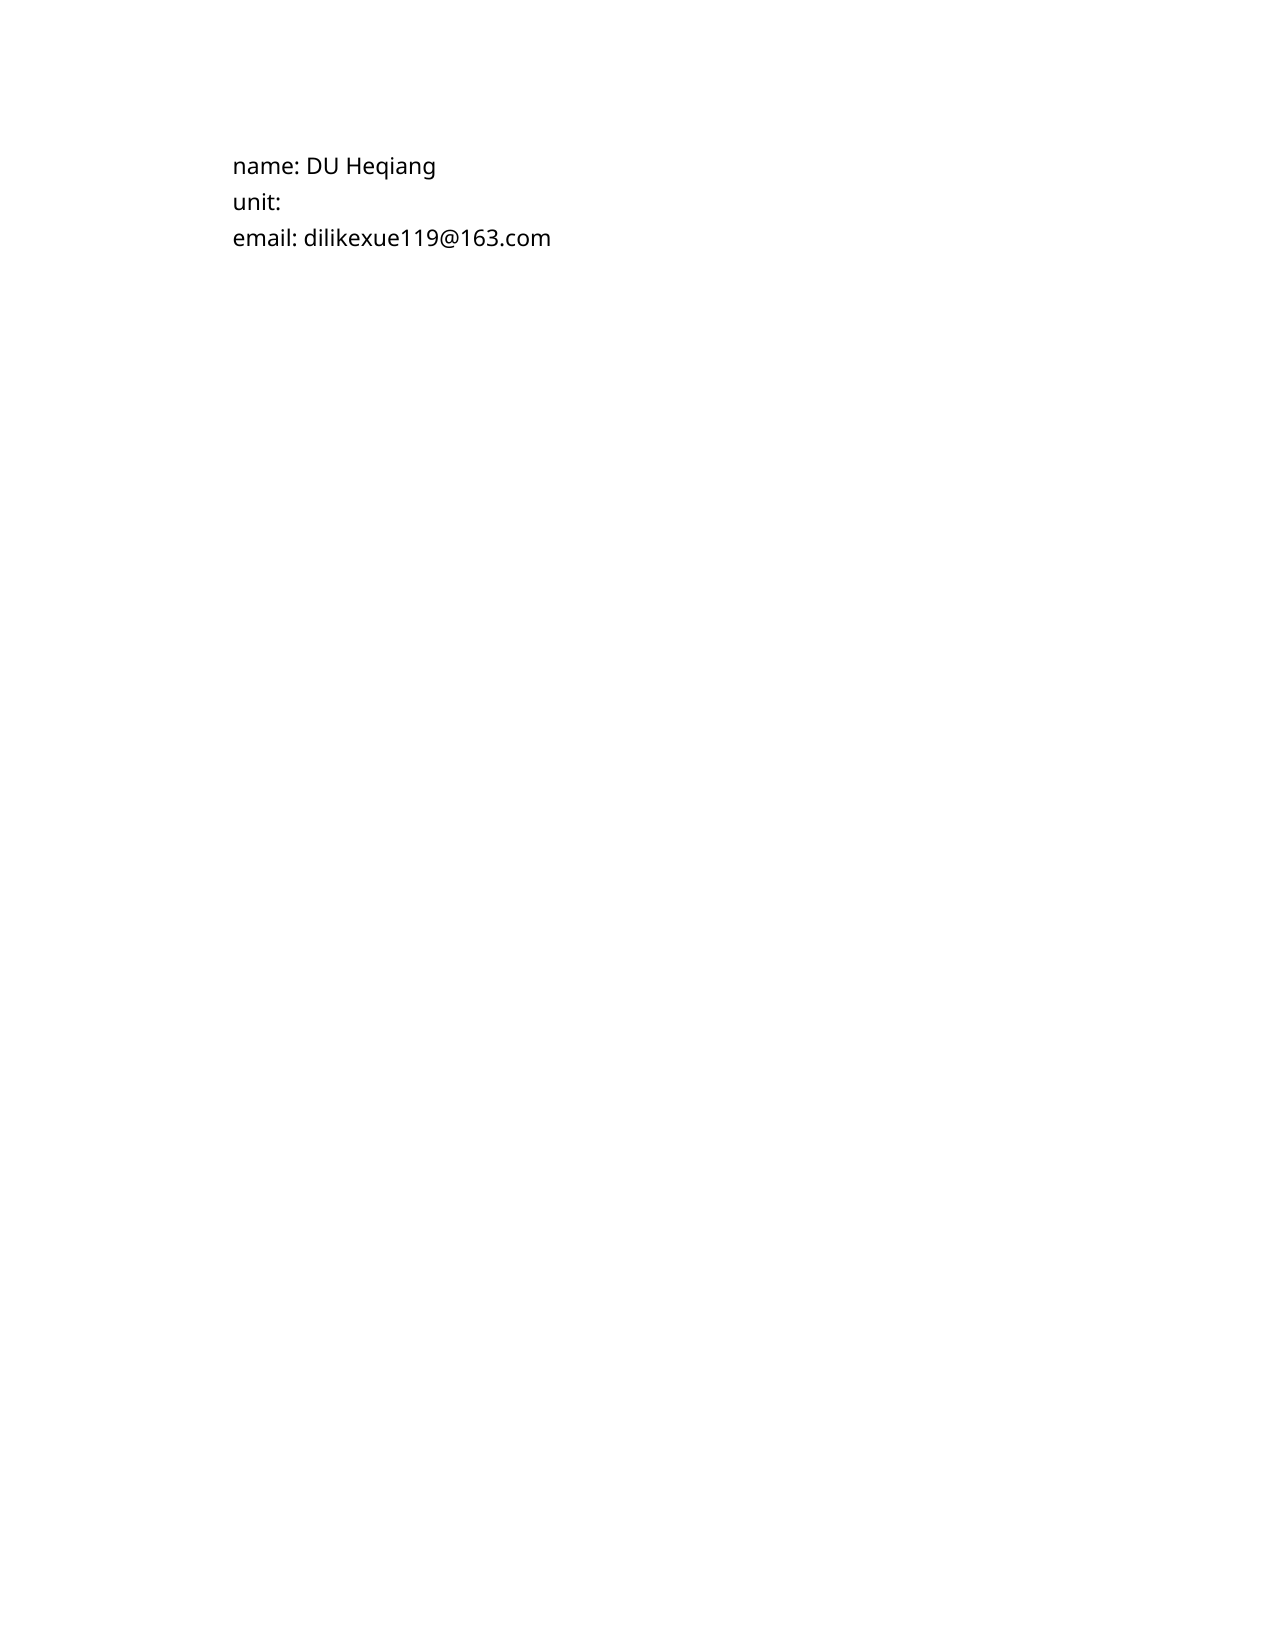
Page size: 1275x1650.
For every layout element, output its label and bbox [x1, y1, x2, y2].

text [232, 150, 1087, 325]
